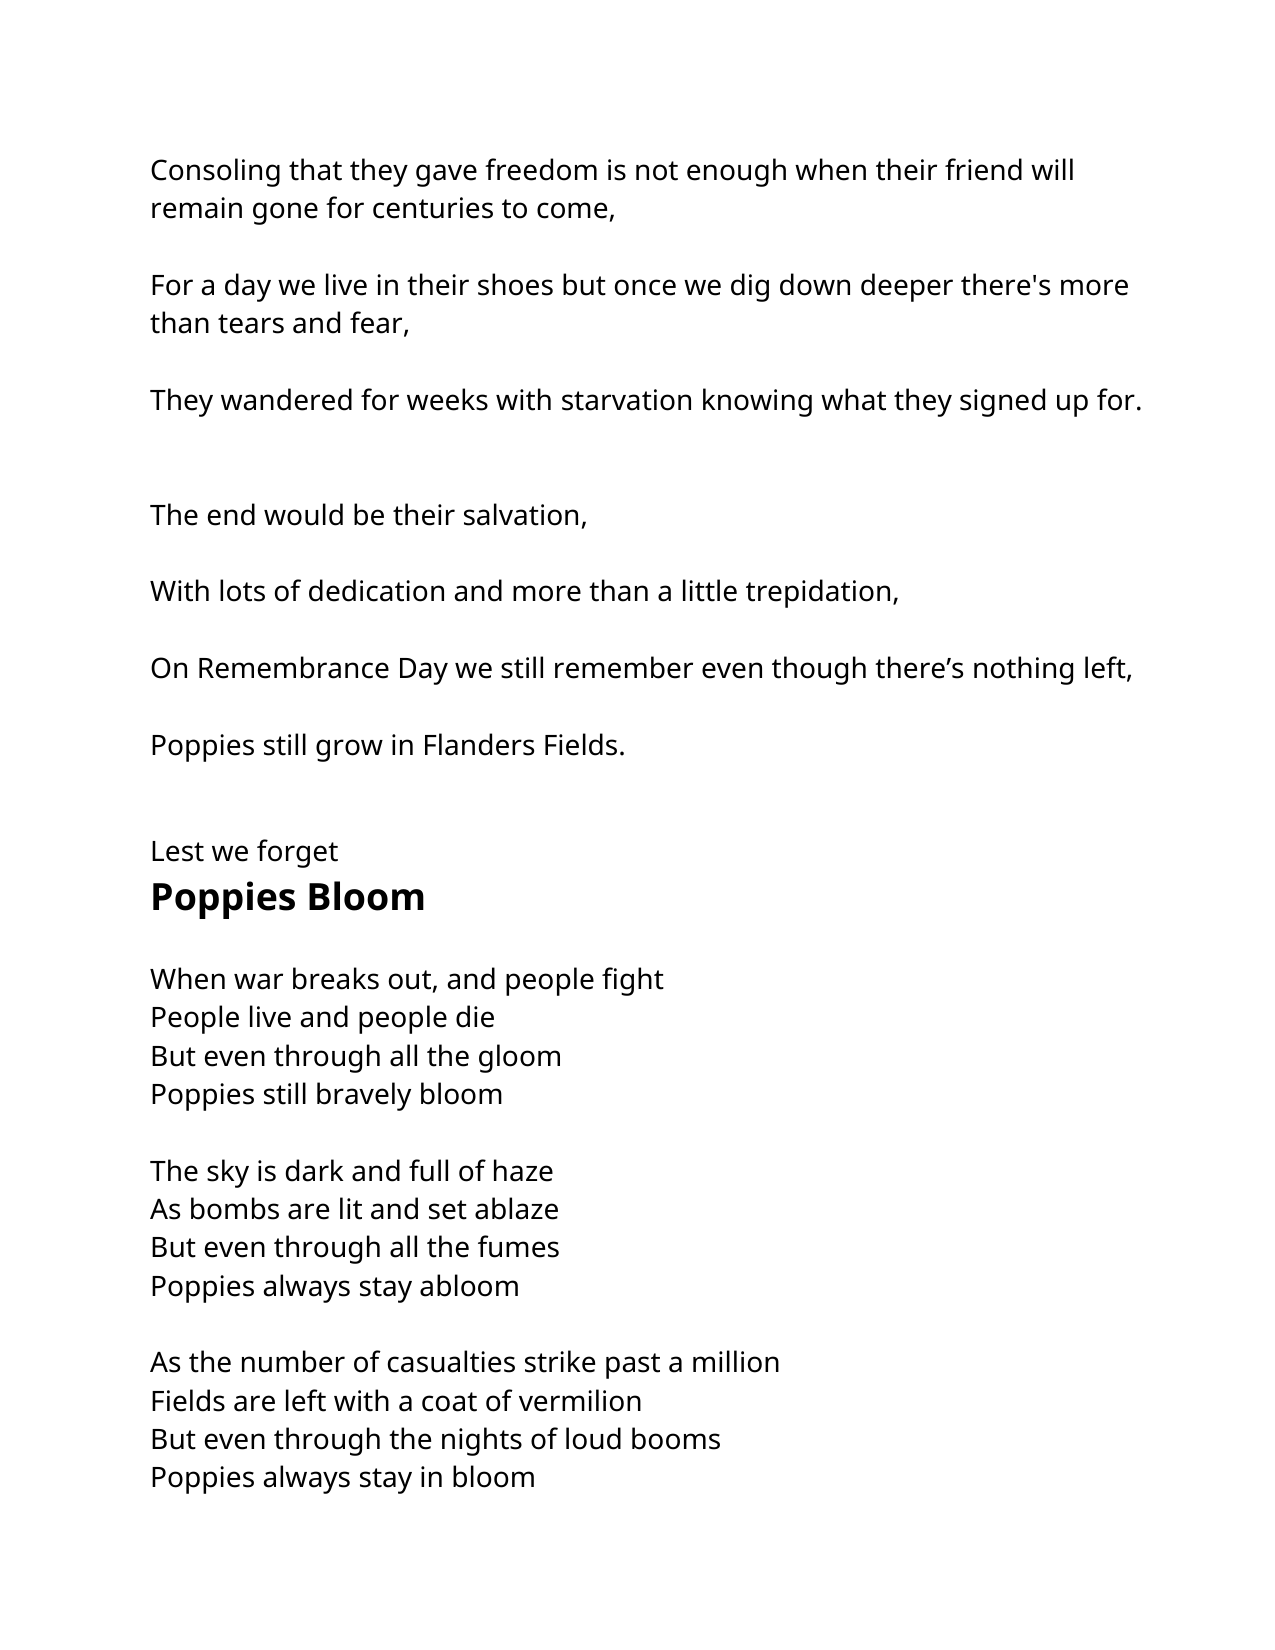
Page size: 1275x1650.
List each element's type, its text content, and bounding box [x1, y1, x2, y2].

text But even through all the gloom [150, 1036, 1162, 1074]
text Poppies still grow in Flanders Fields. [150, 725, 1162, 763]
text Poppies always stay abloom [150, 1266, 1162, 1304]
text The sky is dark and full of haze [150, 1151, 1162, 1189]
text Consoling that they gave freedom is not enough when their friend will remain gone for centuries to come, [150, 150, 1162, 227]
text Poppies always stay in bloom [150, 1457, 1162, 1496]
text Poppies still bravely bloom [150, 1074, 1162, 1112]
text Fields are left with a coat of vermilion [150, 1381, 1162, 1419]
text But even through all the fumes [150, 1227, 1162, 1266]
text As bombs are lit and set ablaze [150, 1189, 1162, 1227]
text The end would be their salvation, [150, 495, 1162, 533]
text On Remembrance Day we still remember even though there’s nothing left, [150, 648, 1162, 687]
text Lest we forget [150, 831, 1162, 870]
text People live and people die [150, 997, 1162, 1036]
text They wandered for weeks with starvation knowing what they signed up for. [150, 380, 1162, 418]
text For a day we live in their shoes but once we dig down deeper there's more than tears and fear, [150, 265, 1162, 342]
text With lots of dedication and more than a little trepidation, [150, 572, 1162, 610]
text Poppies Bloom [150, 870, 1162, 921]
text As the number of casualties strike past a million [150, 1342, 1162, 1381]
text When war breaks out, and people fight [150, 959, 1162, 997]
text But even through the nights of loud booms [150, 1419, 1162, 1457]
